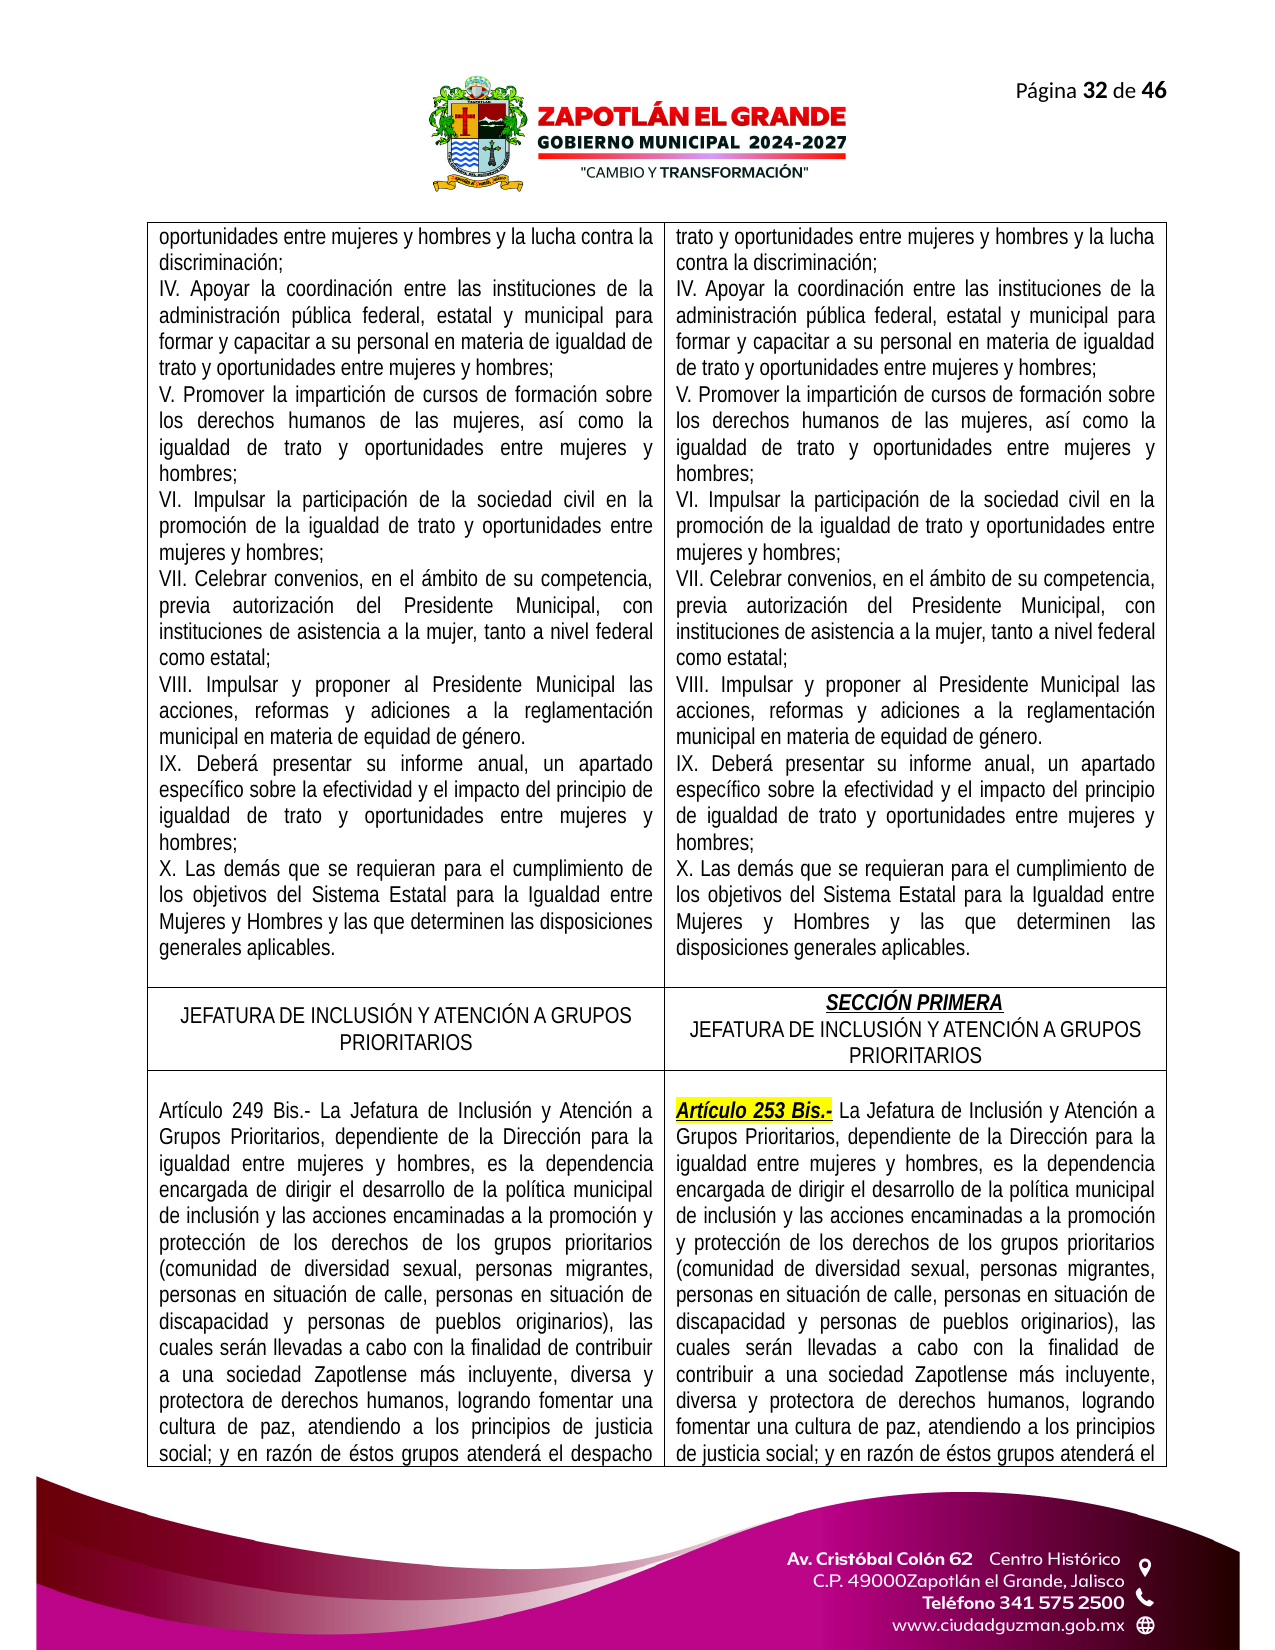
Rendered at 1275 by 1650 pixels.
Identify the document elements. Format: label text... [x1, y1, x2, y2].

table_cell JEFATURA DE INCLUSIÓN Y ATENCIÓN A GRUPOS PRIORITARIOS [148, 988, 664, 1069]
table_cell SECCIÓN PRIMERA JEFATURA DE INCLUSIÓN Y ATENCIÓN A GRUPOS PRIORITARIOS [665, 988, 1166, 1069]
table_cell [665, 1071, 1166, 1466]
picture [0, 32, 1275, 1650]
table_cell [148, 223, 664, 987]
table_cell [148, 1071, 664, 1466]
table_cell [665, 223, 1166, 987]
